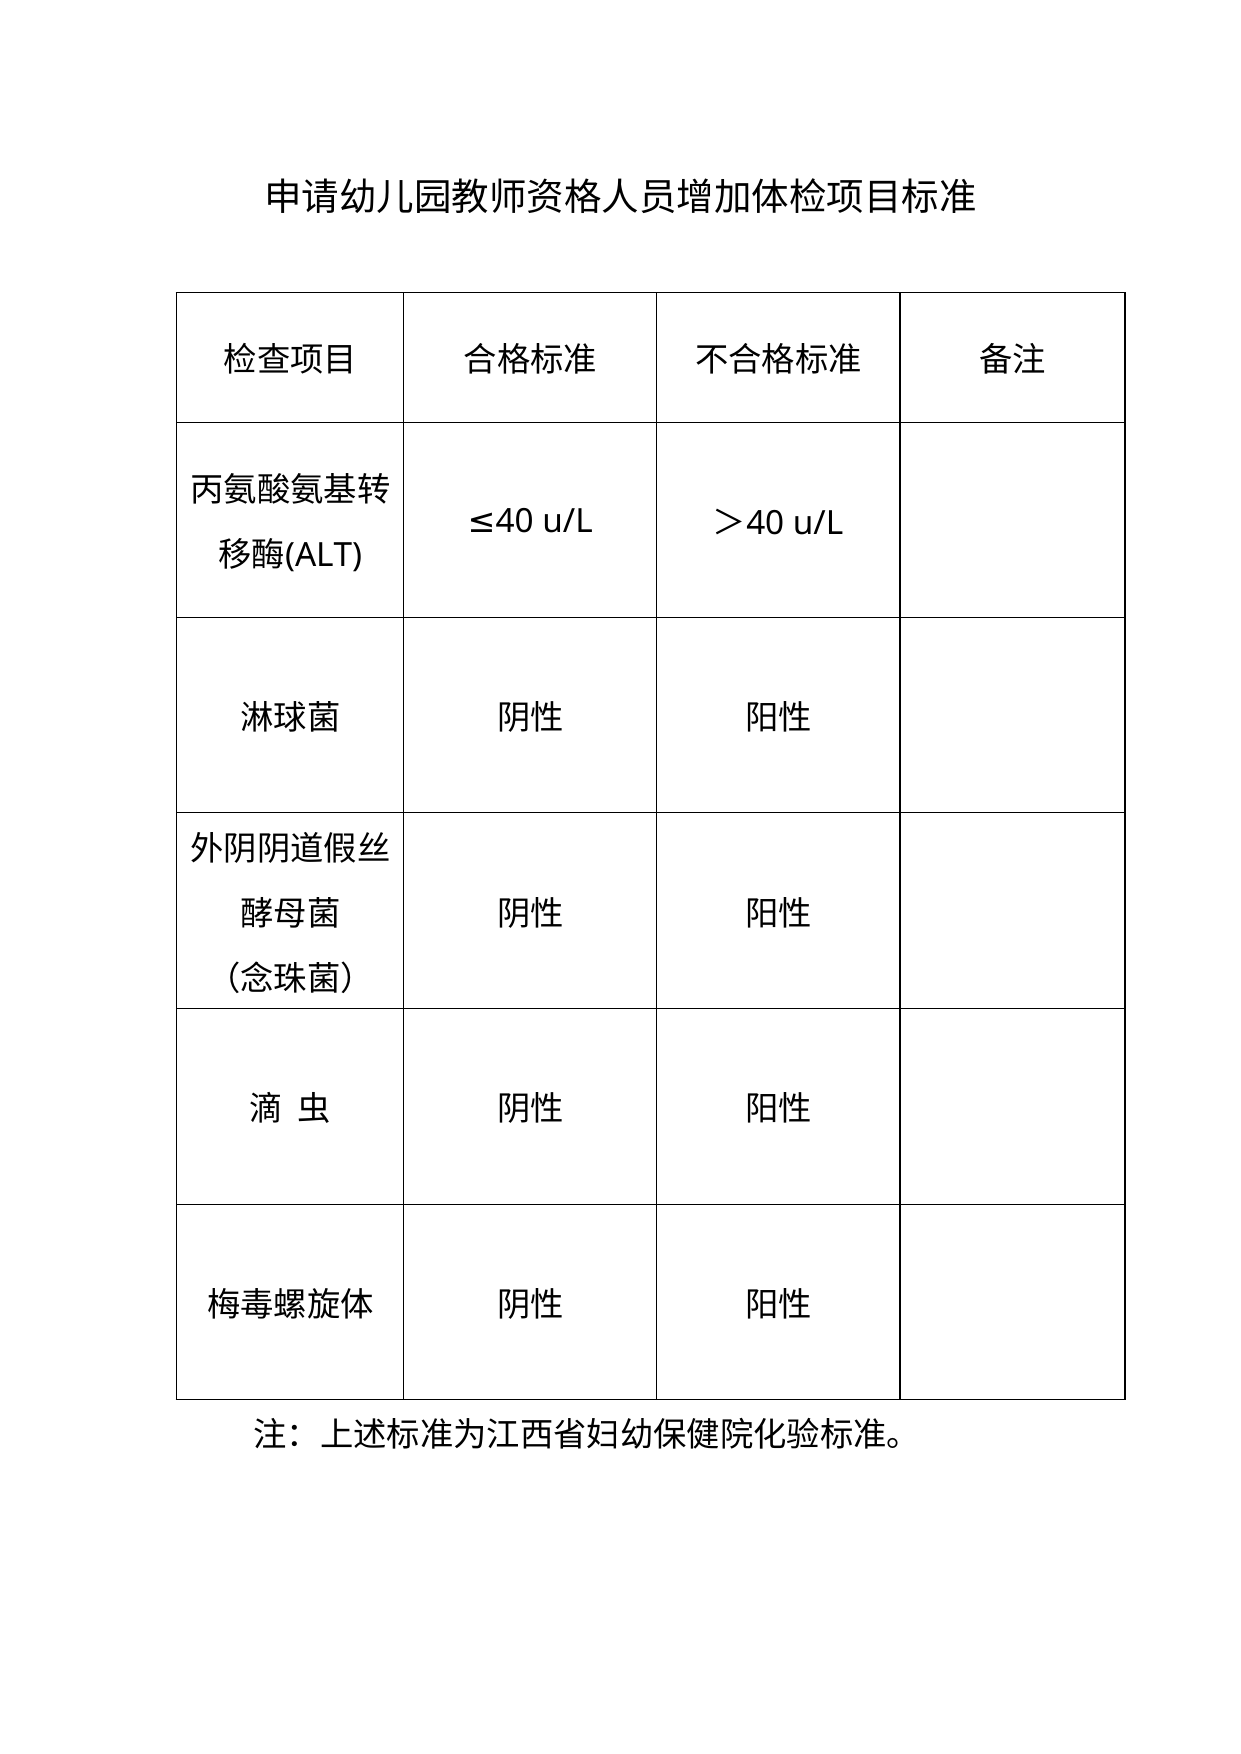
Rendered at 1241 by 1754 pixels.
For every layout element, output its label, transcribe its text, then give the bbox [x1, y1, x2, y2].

text 申请幼儿园教师资格人员增加体检项目标准 [187, 162, 1053, 227]
table_cell [901, 423, 1124, 617]
table_cell 阴性 [404, 618, 656, 812]
table_cell 阳性 [657, 1205, 899, 1399]
table_cell 滴 虫 [177, 1009, 403, 1203]
table_cell 阴性 [404, 1205, 656, 1399]
text 注：上述标准为江西省妇幼保健院化验标准。 [187, 1400, 1053, 1465]
table_cell 阳性 [657, 1009, 899, 1203]
table_cell [901, 1205, 1124, 1399]
table_cell ≤40 u/L [404, 423, 656, 617]
table_header 备注 [901, 293, 1124, 422]
table_cell ＞40 u/L [657, 423, 899, 617]
table_cell 阳性 [657, 813, 899, 1008]
table_cell 丙氨酸氨基转移酶(ALT) [177, 423, 403, 617]
table_cell [901, 1009, 1124, 1203]
table_cell 阴性 [404, 813, 656, 1008]
table_cell 淋球菌 [177, 618, 403, 812]
table_cell 阴性 [404, 1009, 656, 1203]
table_cell 外阴阴道假丝酵母菌 （念珠菌） [177, 813, 403, 1008]
table_cell [901, 813, 1124, 1008]
table_header 合格标准 [404, 293, 656, 422]
table_cell 梅毒螺旋体 [177, 1205, 403, 1399]
table_header 检查项目 [177, 293, 403, 422]
table_cell 阳性 [657, 618, 899, 812]
table_cell [901, 618, 1124, 812]
table_header 不合格标准 [657, 293, 899, 422]
